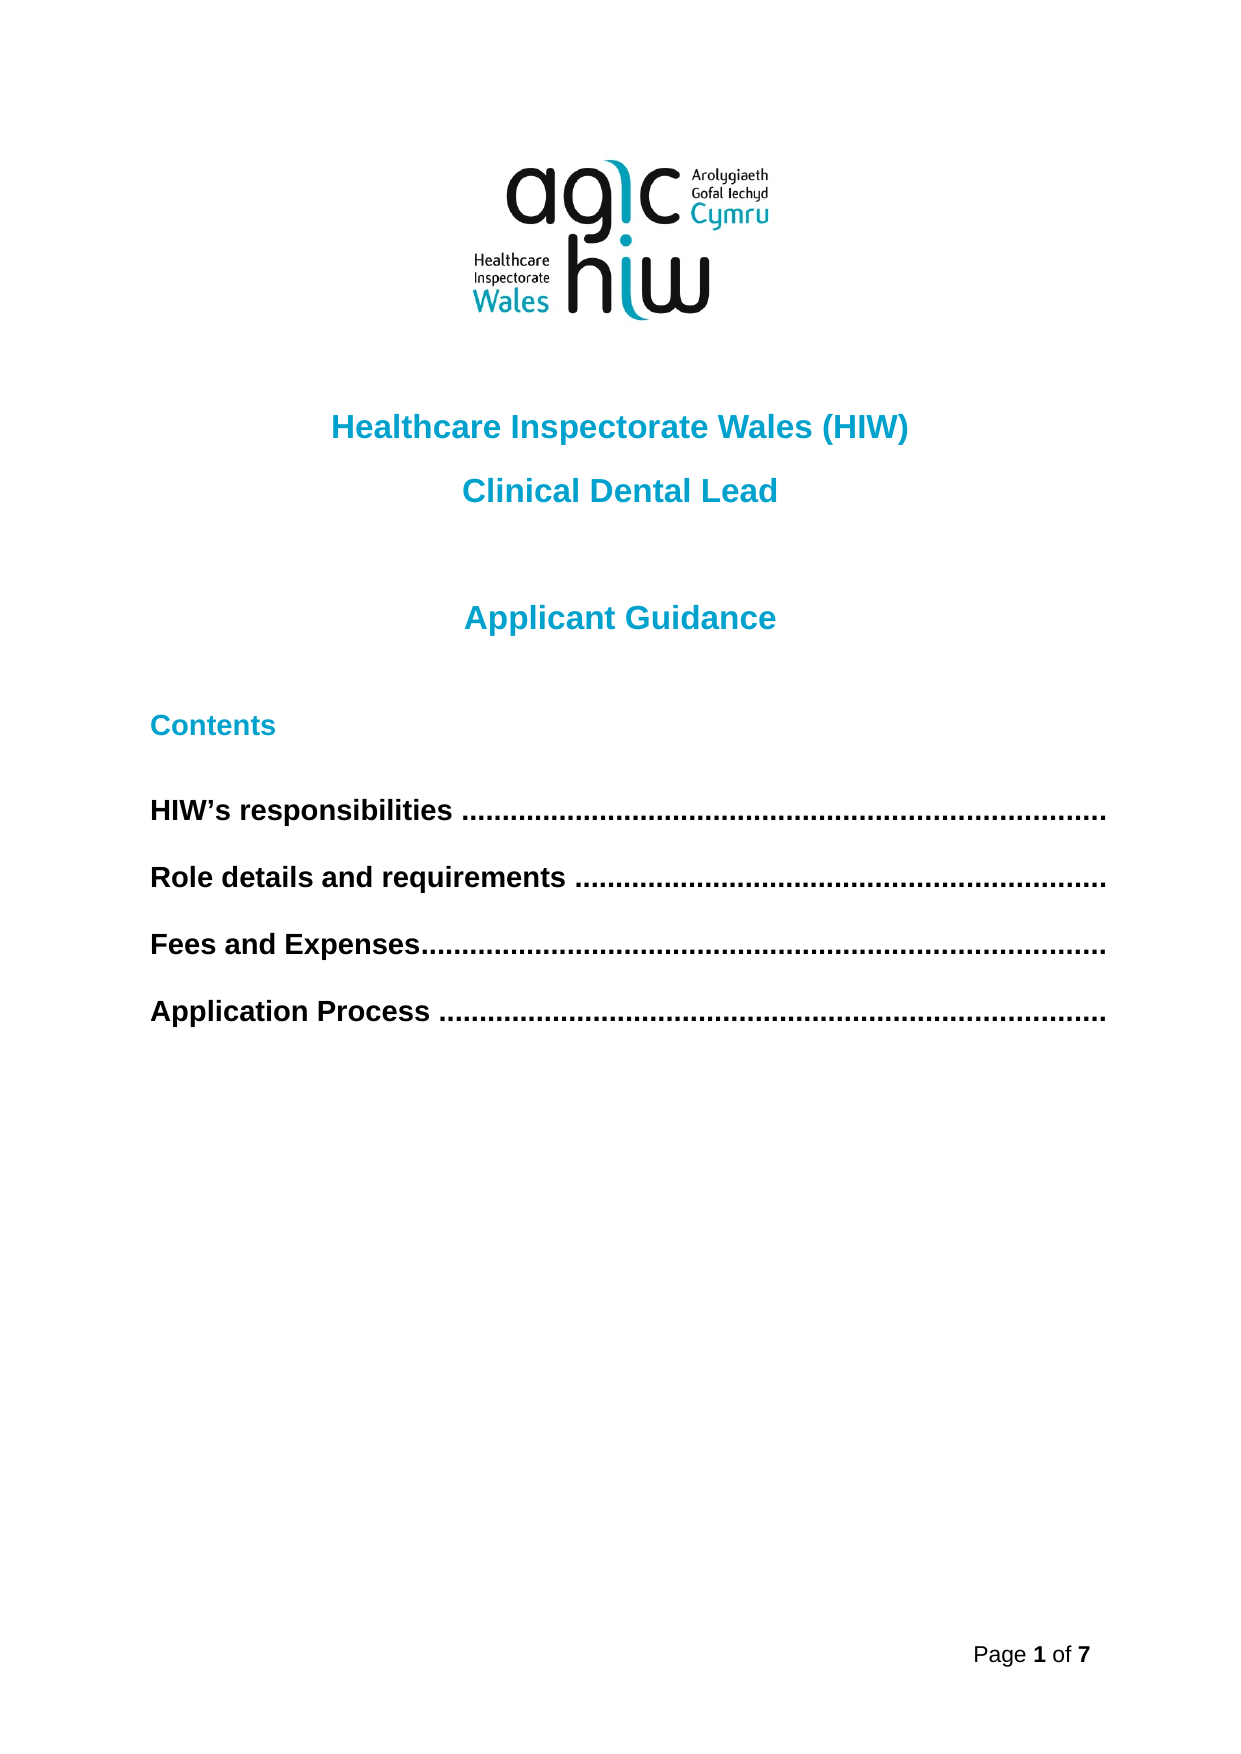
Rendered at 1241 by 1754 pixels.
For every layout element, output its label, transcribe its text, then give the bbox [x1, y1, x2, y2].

text Role details and requirements 3 [150, 860, 1090, 893]
text Healthcare Inspectorate Wales (HIW) [150, 408, 1090, 446]
text Clinical Dental Lead [150, 471, 1090, 509]
text Contents [150, 708, 1090, 741]
text Fees and Expenses 6 [150, 927, 1090, 960]
text Application Process 7 [150, 994, 1090, 1027]
text HIW’s responsibilities 2 [150, 793, 1090, 826]
text Applicant Guidance [150, 598, 1090, 636]
picture [460, 150, 780, 332]
